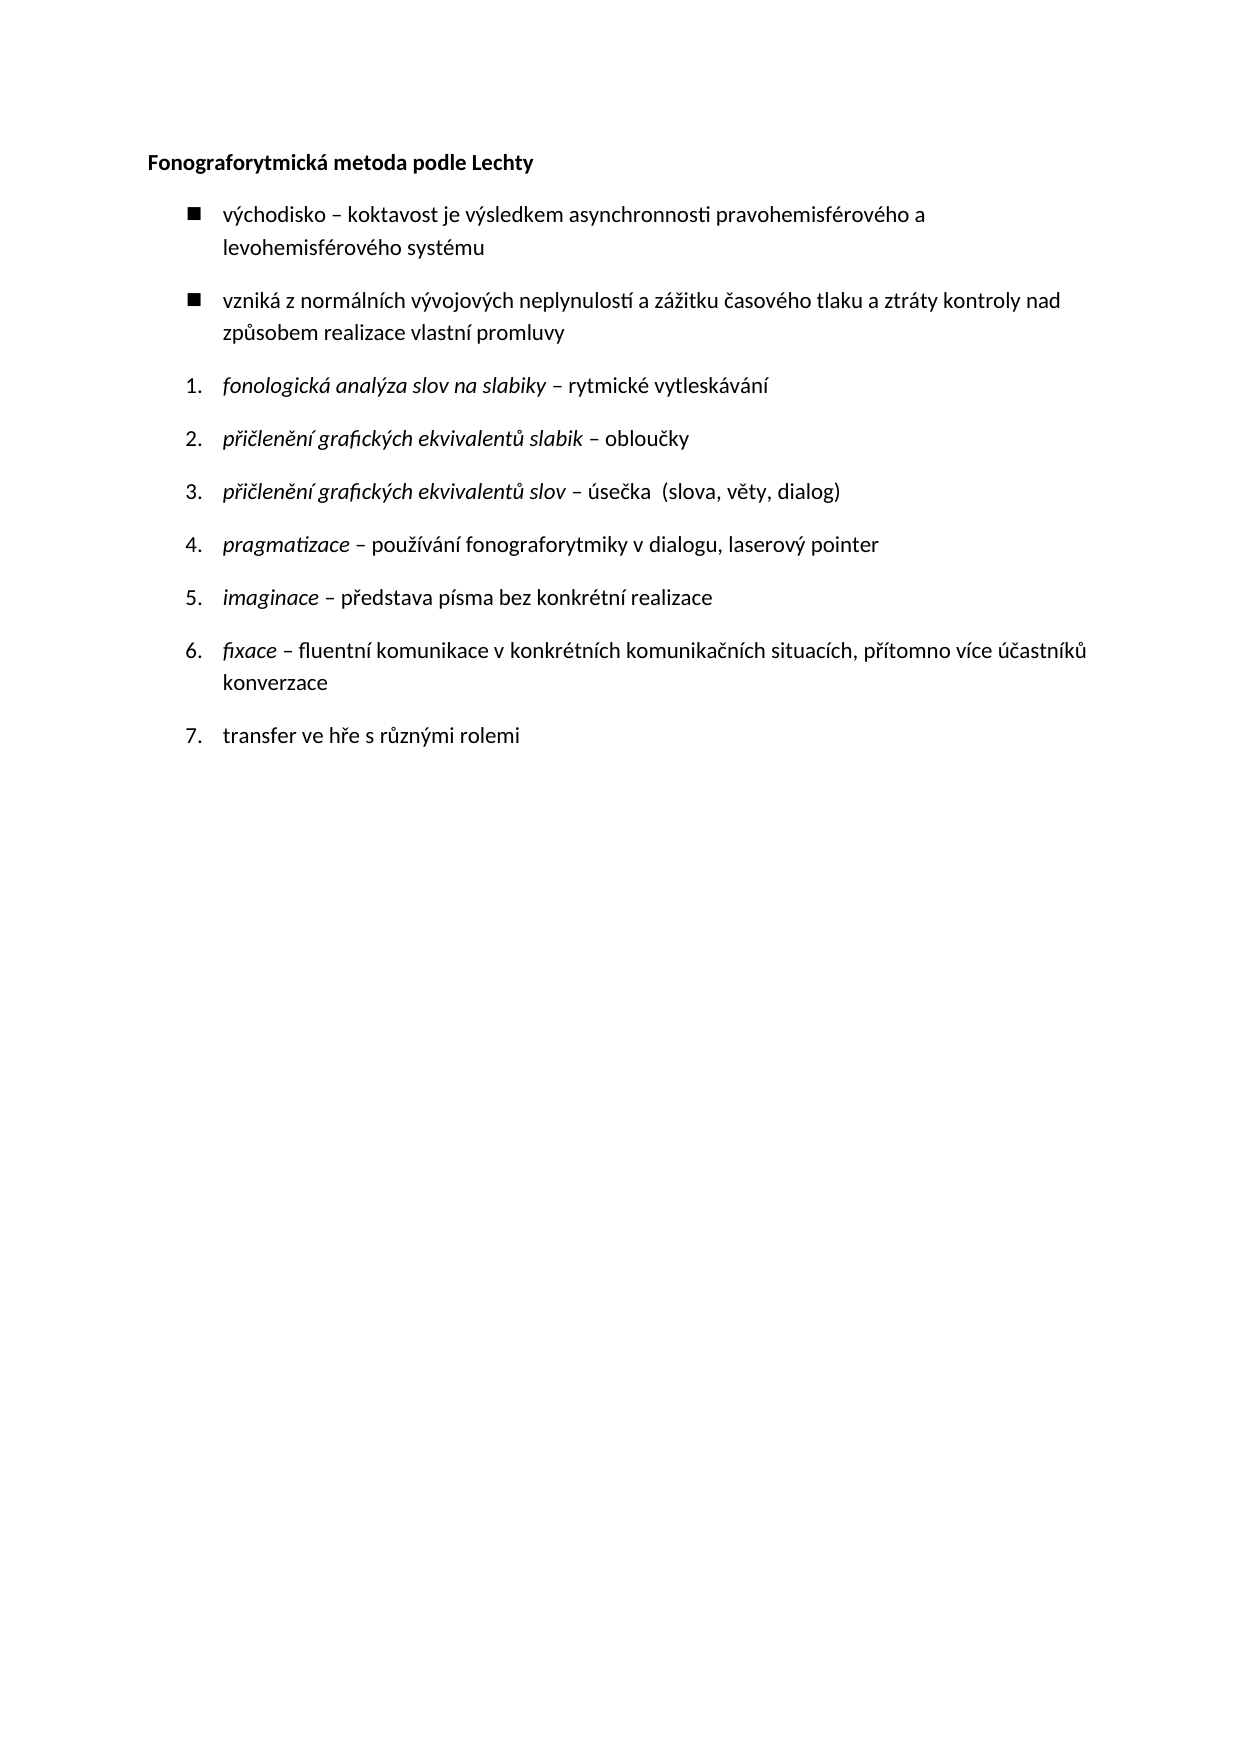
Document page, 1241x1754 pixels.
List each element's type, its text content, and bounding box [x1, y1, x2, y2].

text Fonograforytmická metoda podle Lechty [148, 148, 1093, 176]
list fixace – fluentní komunikace v konkrétních komunikačních situacích, přítomno více účastníků konverzace [185, 636, 1093, 696]
list přičlenění grafických ekvivalentů slov – úsečka (slova, věty, dialog) [185, 477, 1093, 505]
list vzniká z normálních vývojových neplynulostí a zážitku časového tlaku a ztráty kontroly nad způsobem realizace vlastní promluvy [185, 286, 1093, 346]
list transfer ve hře s různými rolemi [185, 721, 1093, 749]
list východisko – koktavost je výsledkem asynchronnosti pravohemisférového a levohemisférového systému [185, 201, 1093, 261]
list imaginace – představa písma bez konkrétní realizace [185, 583, 1093, 611]
list přičlenění grafických ekvivalentů slabik – obloučky [185, 424, 1093, 452]
list pragmatizace – používání fonograforytmiky v dialogu, laserový pointer [185, 530, 1093, 558]
list fonologická analýza slov na slabiky – rytmické vytleskávání [185, 371, 1093, 399]
